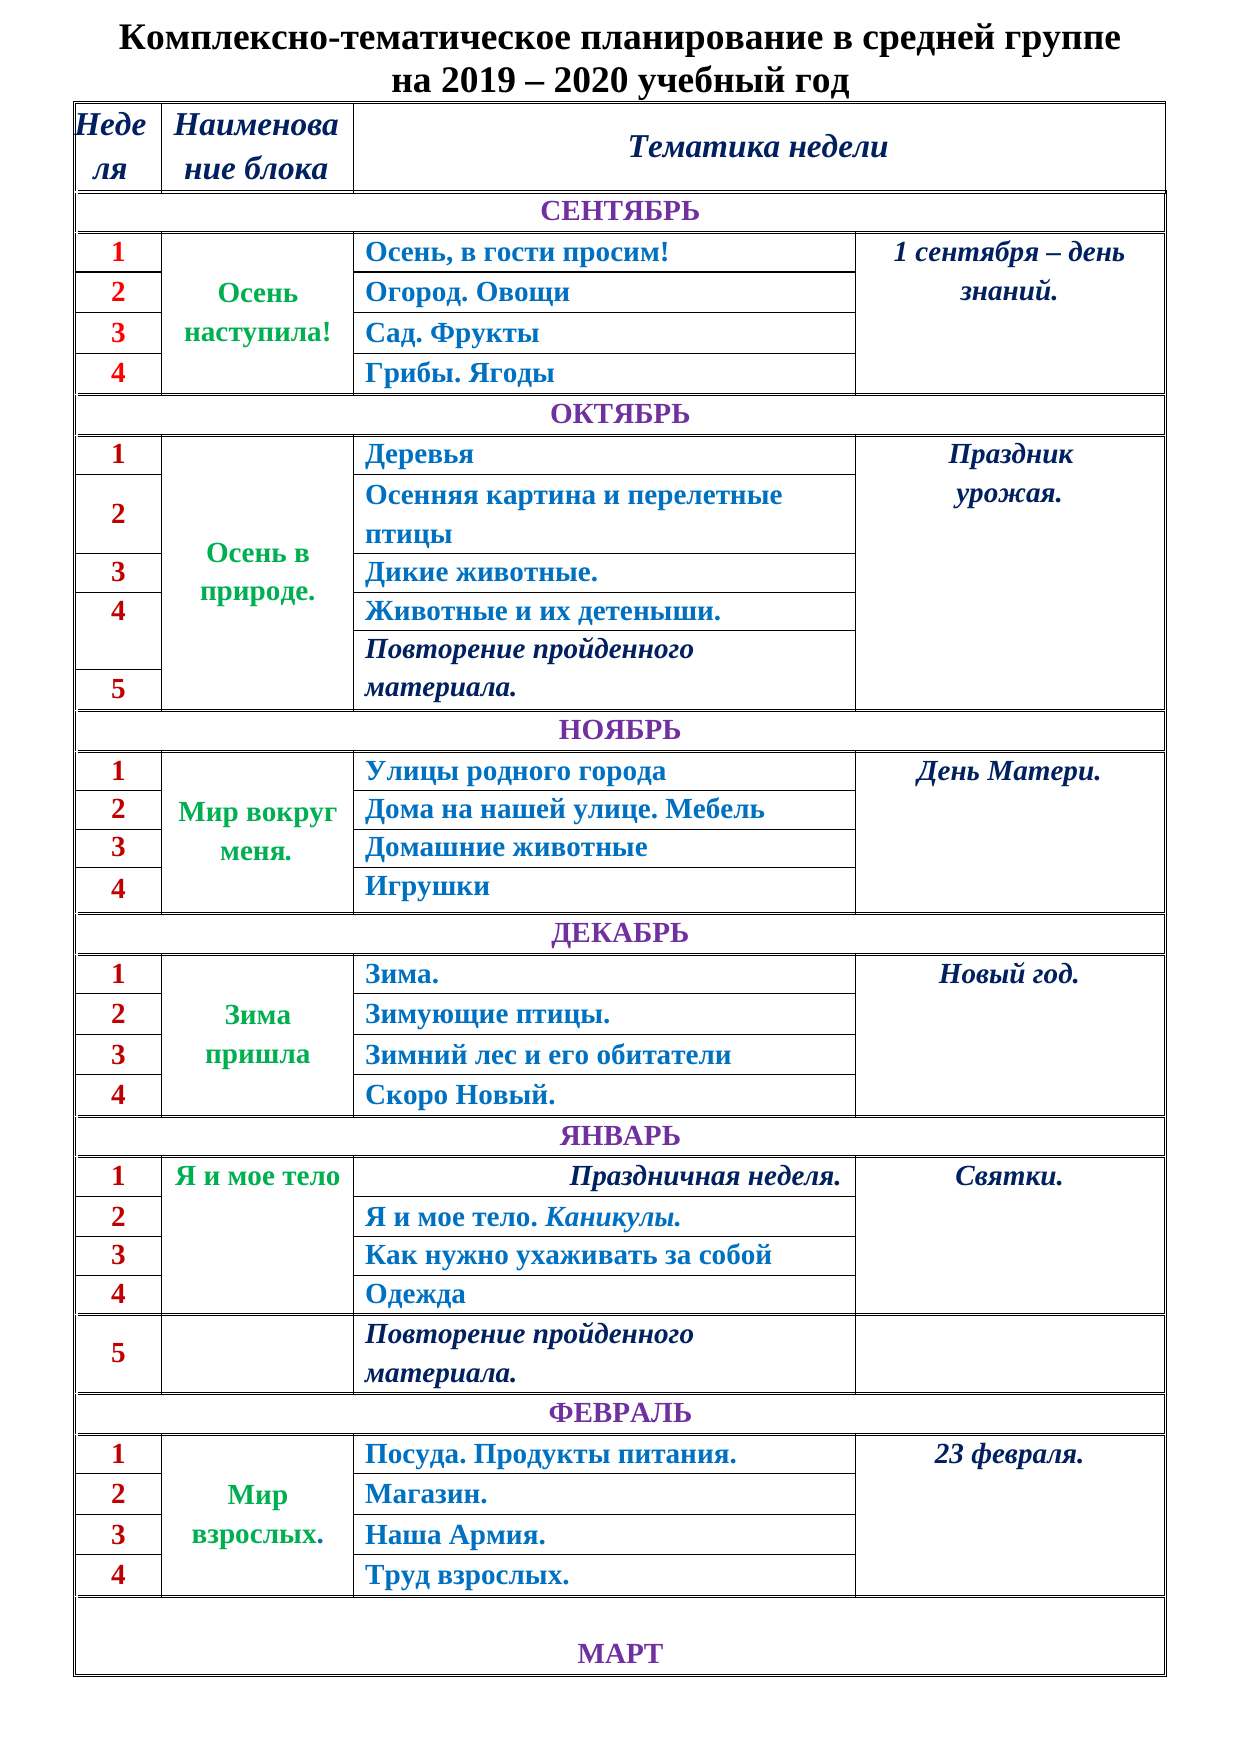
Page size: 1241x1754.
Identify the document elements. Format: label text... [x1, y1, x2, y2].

table_cell Мир вокруг меня. [162, 753, 353, 912]
table_cell 3 [76, 1237, 161, 1275]
table_cell Осень, в гости просим! [354, 234, 855, 271]
text Комплексно-тематическое планирование в средней группе [89, 15, 1152, 58]
table_cell Праздник урожая. [856, 437, 1164, 709]
table_cell 4 [76, 1276, 161, 1313]
table_cell Домашние животные [354, 830, 855, 867]
table_cell Осень в природе. [162, 437, 353, 709]
table_cell 5 [75, 1313, 161, 1392]
table_cell 3 [76, 1035, 161, 1074]
table_cell 23 февраля. [856, 1436, 1164, 1595]
table_cell Мир взрослых. [162, 1436, 353, 1595]
table_cell Дома на нашей улице. Мебель [354, 791, 855, 828]
table_cell ДЕКАБРЬ [75, 912, 1164, 953]
table_cell 1 сентября – день знаний. [856, 234, 1164, 393]
table_cell 4 [76, 593, 161, 668]
table_cell Новый год. [856, 956, 1164, 1115]
table_cell ФЕВРАЛЬ [75, 1392, 1164, 1433]
table_cell 3 [76, 313, 161, 352]
table_cell 1 [76, 1433, 161, 1473]
table_cell 4 [76, 868, 161, 912]
table_cell 3 [76, 830, 161, 867]
table_cell Наша Армия. [354, 1515, 855, 1554]
table_cell Повторение пройденного материала. [354, 1316, 855, 1392]
table_cell Скоро Новый. [354, 1075, 855, 1115]
table_cell Сад. Фрукты [354, 313, 855, 352]
table_cell Как нужно ухаживать за собой [354, 1237, 855, 1275]
table_cell Повторение пройденного материала. [354, 631, 855, 709]
table_cell 1 [76, 434, 161, 474]
table_cell Святки. [856, 1158, 1164, 1313]
table_cell День Матери. [856, 753, 1164, 912]
table_cell 2 [76, 994, 161, 1034]
table_cell [162, 1316, 353, 1392]
table_cell 3 [76, 554, 161, 592]
table_cell ОКТЯБРЬ [75, 393, 1164, 433]
table_cell Огород. Овощи [354, 273, 855, 312]
table_cell СЕНТЯБРЬ [75, 190, 1164, 231]
table_cell 2 [76, 1197, 161, 1236]
table_cell 1 [75, 231, 161, 271]
table_cell 4 [76, 1075, 161, 1115]
table_header Неделя [76, 104, 161, 190]
table_cell 2 [76, 791, 161, 828]
table_cell Зимний лес и его обитатели [354, 1035, 855, 1074]
table_cell Одежда [354, 1276, 855, 1313]
table_cell Деревья [354, 437, 855, 474]
table_cell 3 [76, 1515, 161, 1554]
table_cell ЯНВАРЬ [76, 1115, 1164, 1155]
table_cell Зимующие птицы. [354, 994, 855, 1034]
table_cell Труд взрослых. [354, 1555, 855, 1595]
table_cell 1 [75, 1155, 161, 1196]
table_cell 1 [76, 750, 161, 790]
table_cell Дикие животные. [354, 554, 855, 592]
table_cell Я и мое тело. Каникулы. [354, 1197, 855, 1236]
table_cell Посуда. Продукты питания. [354, 1436, 855, 1473]
table_cell Магазин. [354, 1474, 855, 1514]
table_cell 4 [76, 354, 161, 393]
table_cell Животные и их детеныши. [354, 593, 855, 630]
table_cell Зима. [354, 956, 855, 993]
table_header Наименование блока [162, 104, 353, 190]
table_cell 1 [76, 953, 161, 993]
table_cell Зима пришла [162, 956, 353, 1115]
table_cell 2 [76, 475, 161, 553]
table_cell Игрушки [354, 868, 855, 912]
table_cell Грибы. Ягоды [354, 354, 855, 393]
table_cell 4 [76, 1555, 161, 1595]
table_header Тематика недели [354, 104, 1165, 190]
table_cell 5 [76, 670, 161, 709]
table_cell Осенняя картина и перелетные птицы [354, 475, 855, 553]
table_cell Улицы родного города [354, 753, 855, 790]
text на 2019 – 2020 учебный год [89, 58, 1152, 101]
table_cell МАРТ [76, 1595, 1164, 1674]
table_cell НОЯБРЬ [75, 709, 1164, 749]
table_cell 2 [76, 273, 161, 312]
table_cell 2 [76, 1474, 161, 1514]
table_cell Я и мое тело [162, 1158, 353, 1313]
table_cell Осень наступила! [162, 234, 353, 393]
table_cell [856, 1316, 1164, 1392]
table_cell Праздничная неделя. [354, 1158, 855, 1196]
